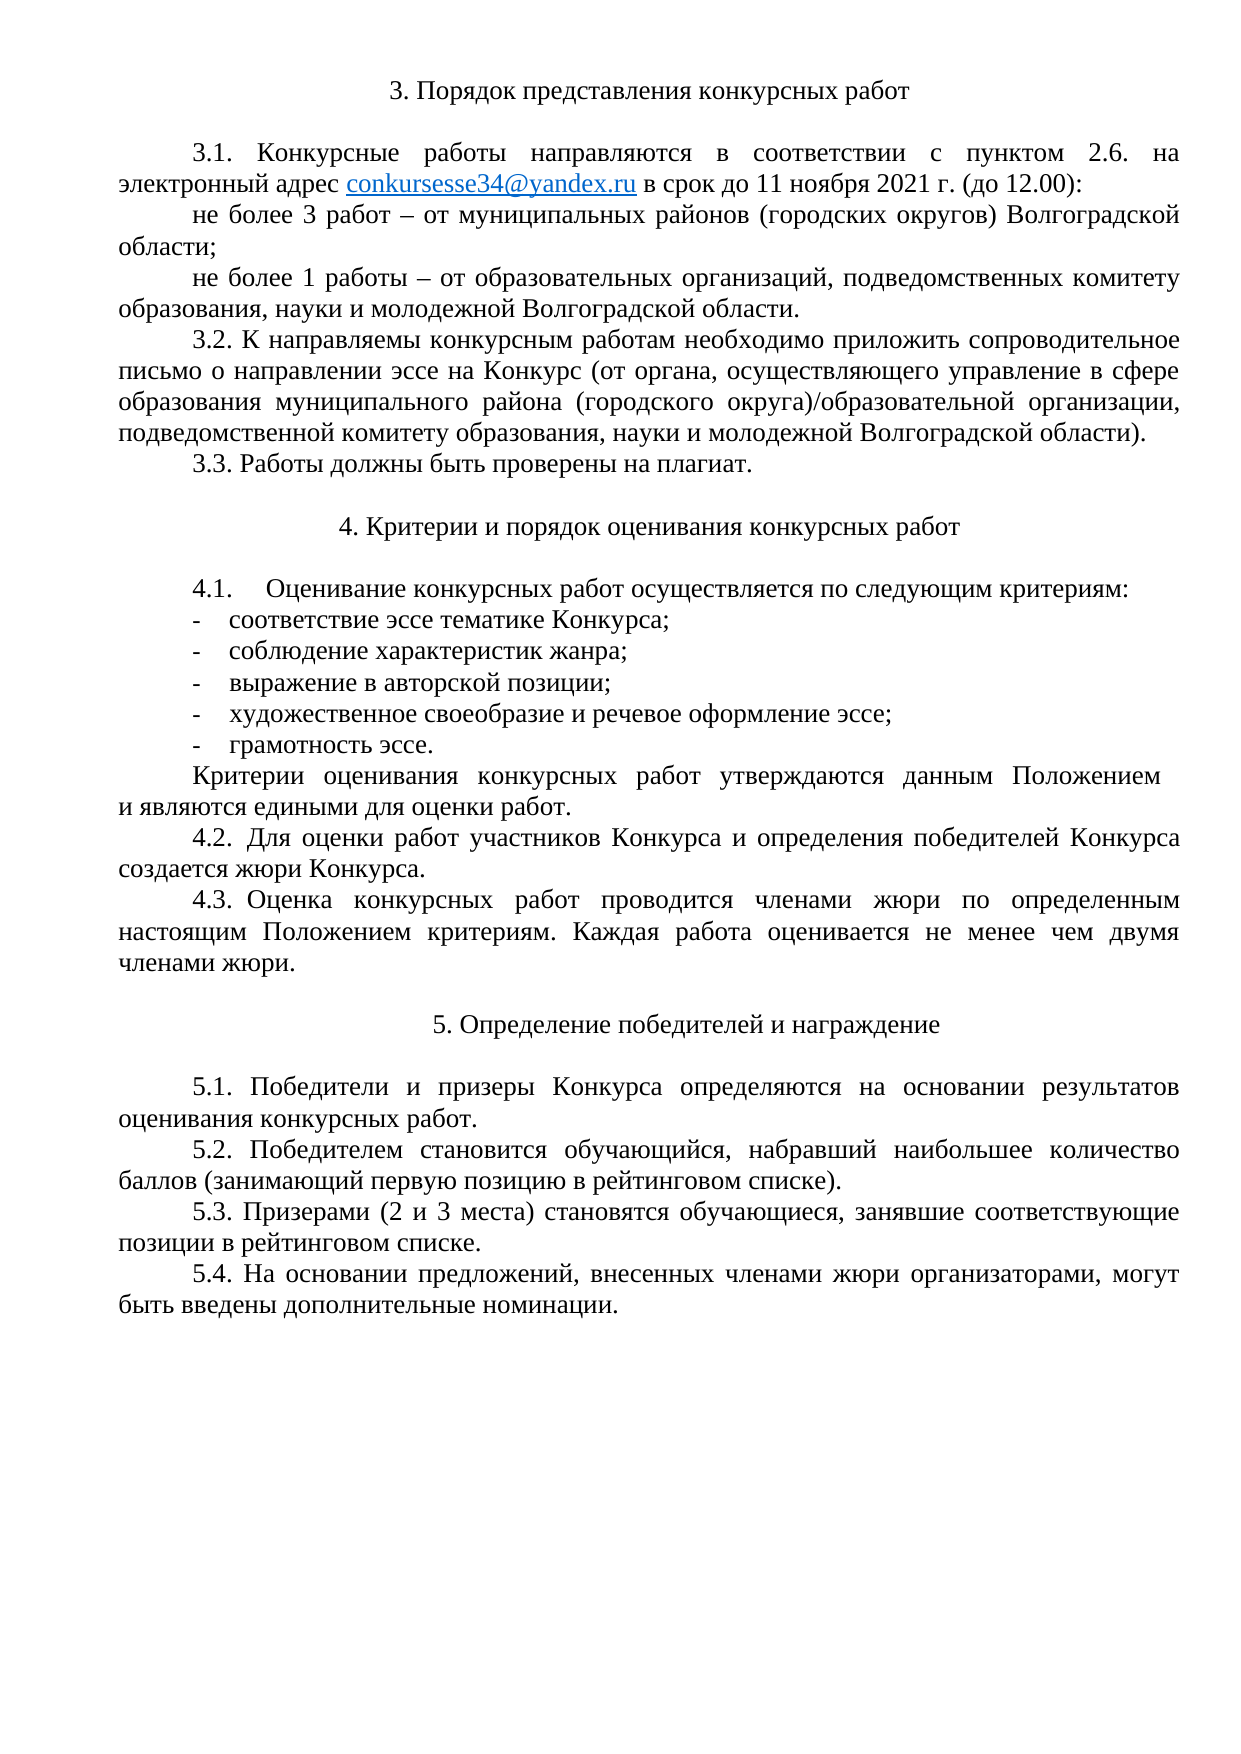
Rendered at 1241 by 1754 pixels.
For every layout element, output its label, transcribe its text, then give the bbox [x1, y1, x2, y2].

subtitle 4. Критерии и порядок оценивания конкурсных работ [118, 510, 1181, 541]
list соответствие эссе тематике Конкурса; [118, 603, 1181, 634]
text 5.3. Призерами (2 и 3 места) становятся обучающиеся, занявшие соответствующие позиции в рейтинговом списке. [118, 1195, 1181, 1257]
text 5. Определение победителей и награждение [118, 1008, 1181, 1039]
text не более 1 работы – от образовательных организаций, подведомственных комитету образования, науки и молодежной Волгоградской области. [118, 261, 1181, 323]
text 3. Порядок представления конкурсных работ [118, 74, 1181, 105]
text 5.1. Победители и призеры Конкурса определяются на основании результатов оценивания конкурсных работ. [118, 1071, 1181, 1133]
text 5.2. Победителем становится обучающийся, набравший наибольшее количество баллов (занимающий первую позицию в рейтинговом списке). [118, 1133, 1181, 1195]
list грамотность эссе. [118, 728, 1181, 759]
text 3.3. Работы должны быть проверены на плагиат. [118, 448, 1181, 479]
list соблюдение характеристик жанра; [118, 634, 1181, 666]
list Оценивание конкурсных работ осуществляется по следующим критериям: [118, 572, 1181, 603]
list выражение в авторской позиции; [118, 666, 1181, 697]
text 5.4. На основании предложений, внесенных членами жюри организаторами, могут быть введены дополнительные номинации. [118, 1257, 1181, 1320]
text 3.1. Конкурсные работы направляются в соответствии с пунктом 2.6. на электронный адрес conkursesse34@yandex.ru в срок до 11 ноября 2021 г. (до 12.00): [118, 136, 1181, 198]
list Для оценки работ участников Конкурса и определения победителей Конкурса создается жюри Конкурса. [118, 821, 1181, 884]
text не более 3 работ – от муниципальных районов (городских округов) Волгоградской области; [118, 198, 1181, 261]
text 3.2. К направляемы конкурсным работам необходимо приложить сопроводительное письмо о направлении эссе на Конкурс (от органа, осуществляющего управление в сфере образования муниципального района (городского округа)/образовательной организации, подведомственной комитету образования, науки и молодежной Волгоградской области). [118, 323, 1181, 448]
list художественное своеобразие и речевое оформление эссе; [118, 697, 1181, 728]
list Оценка конкурсных работ проводится членами жюри по определенным настоящим Положением критериям. Каждая работа оценивается не менее чем двумя членами жюри. [118, 884, 1181, 977]
text Критерии оценивания конкурсных работ утверждаются данным Положением и являются едиными для оценки работ. [118, 759, 1181, 821]
